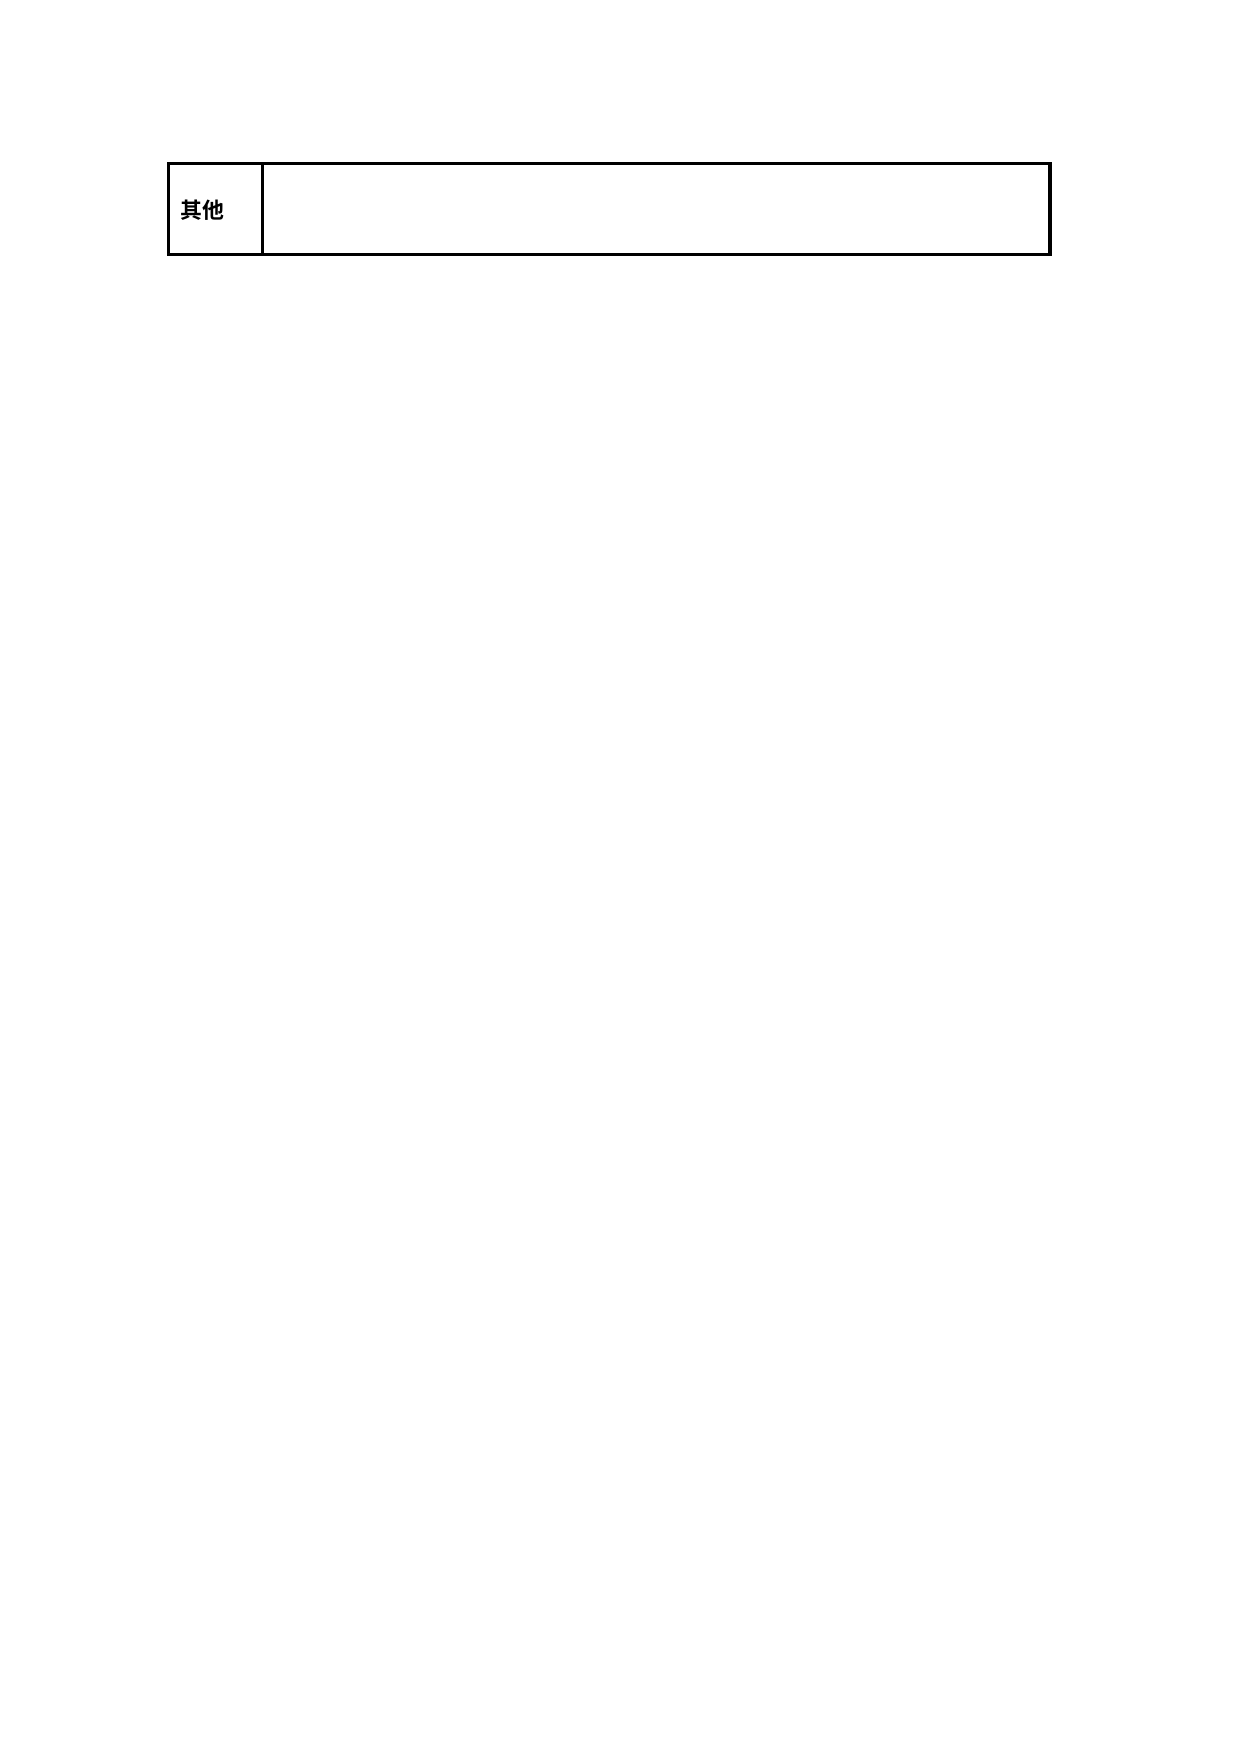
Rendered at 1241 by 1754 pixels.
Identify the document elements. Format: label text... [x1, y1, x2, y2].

table_cell 其他 [170, 165, 261, 253]
table_cell [264, 165, 1048, 253]
